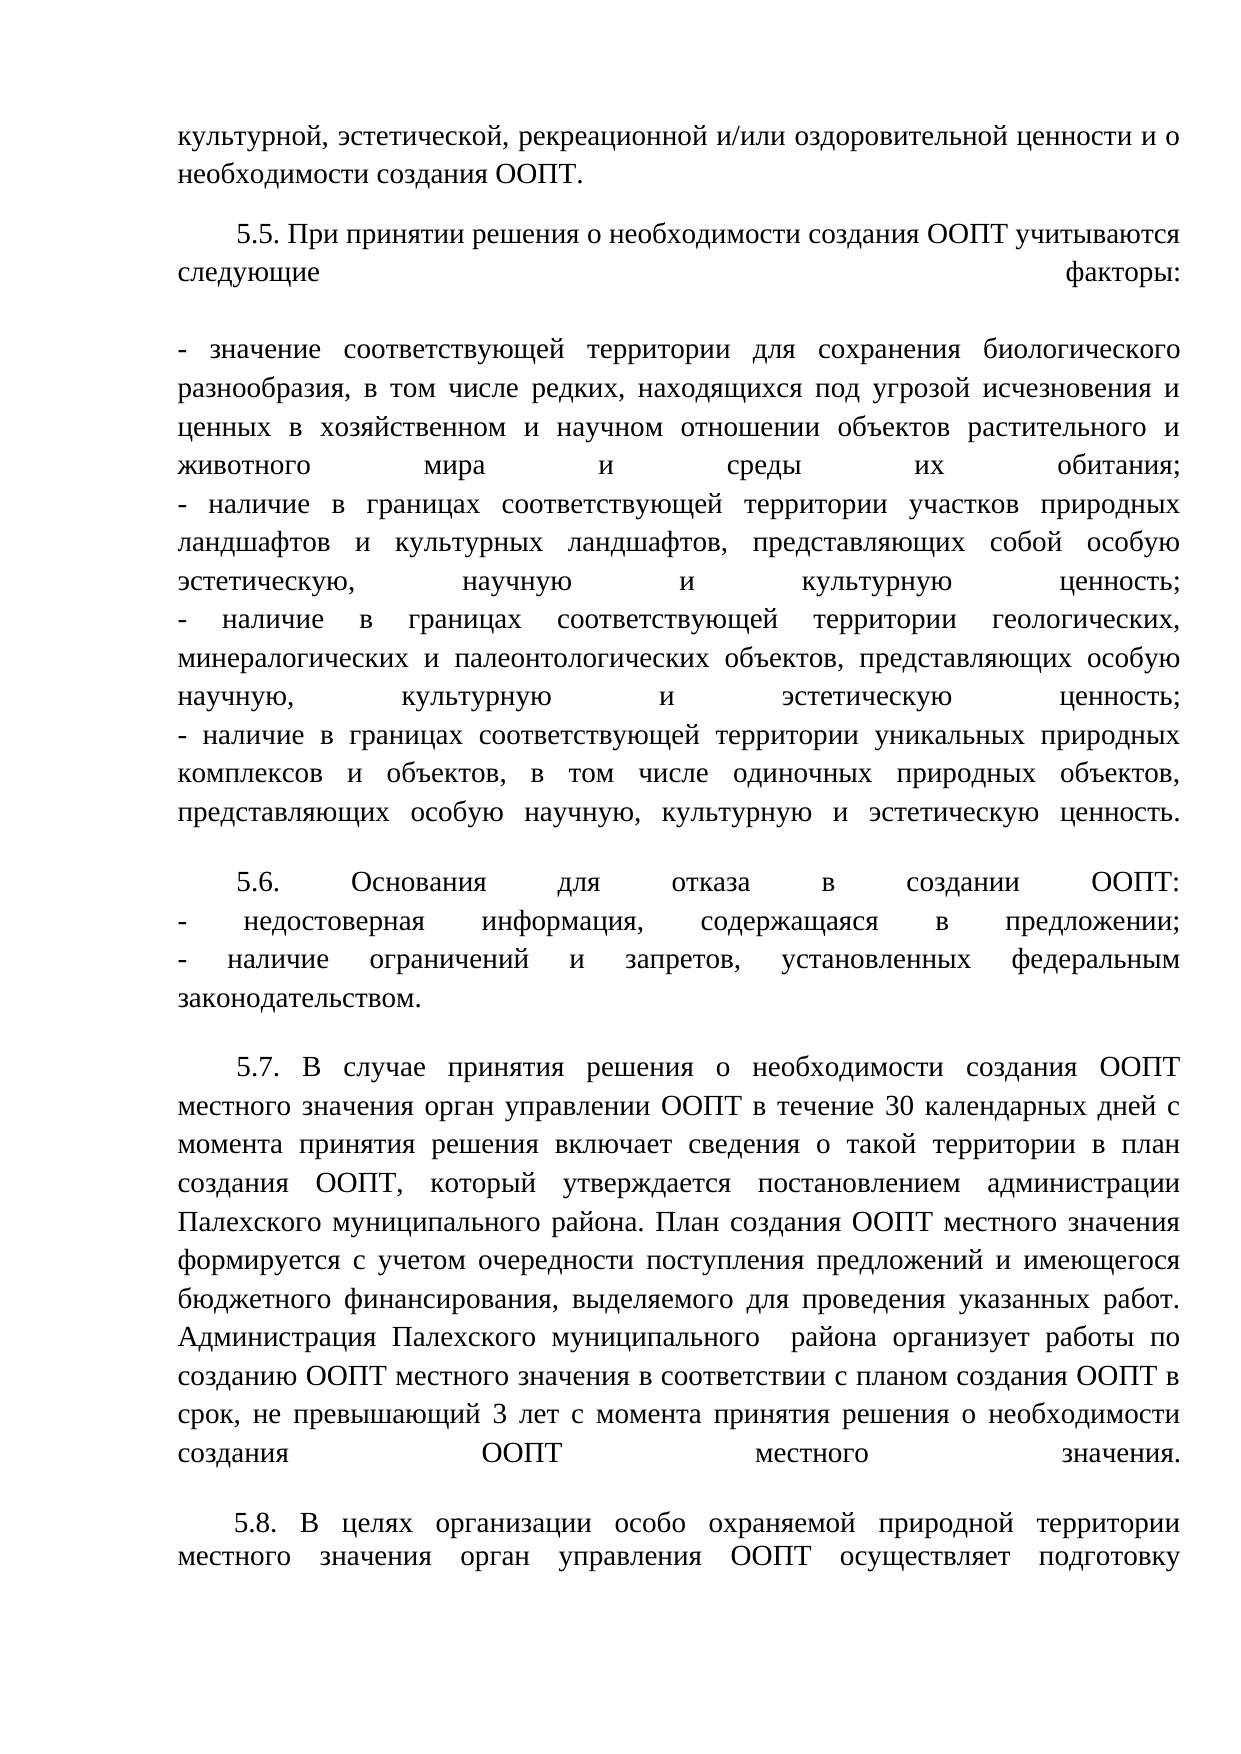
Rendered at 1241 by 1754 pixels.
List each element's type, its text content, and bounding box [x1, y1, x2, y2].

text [177, 118, 1181, 190]
text 5.6. Основания для отказа в создании ООПТ: - недостоверная информация, содержащаяся в предложении; - наличие ограничений и запретов, установленных федеральным законодательством. [177, 864, 1181, 1045]
text 5.7. В случае принятия решения о необходимости создания ООПТ местного значения орган управлении ООПТ в течение 30 календарных дней с момента принятия решения включает сведения о такой территории в план создания ООПТ, который утверждается постановлением администрации Палехского муниципального района. План создания ООПТ местного значения формируется с учетом очередности поступления предложений и имеющегося бюджетного финансирования, выделяемого для проведения указанных работ. Администрация Палехского муниципального района организует работы по созданию ООПТ местного значения в соответствии с планом создания ООПТ в срок, не превышающий 3 лет с момента принятия решения о необходимости создания ООПТ местного значения. [177, 1049, 1181, 1501]
text 5.5. При принятии решения о необходимости создания ООПТ учитываются следующие факторы: - значение соответствующей территории для сохранения биологического разнообразия, в том числе редких, находящихся под угрозой исчезновения и ценных в хозяйственном и научном отношении объектов растительного и животного мира и среды их обитания; - наличие в границах соответствующей территории участков природных ландшафтов и культурных ландшафтов, представляющих собой особую эстетическую, научную и культурную ценность; - наличие в границах соответствующей территории геологических, минералогических и палеонтологических объектов, представляющих особую научную, культурную и эстетическую ценность; - наличие в границах соответствующей территории уникальных природных комплексов и объектов, в том числе одиночных природных объектов, представляющих особую научную, культурную и эстетическую ценность. [177, 216, 1181, 860]
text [177, 1505, 1181, 1572]
